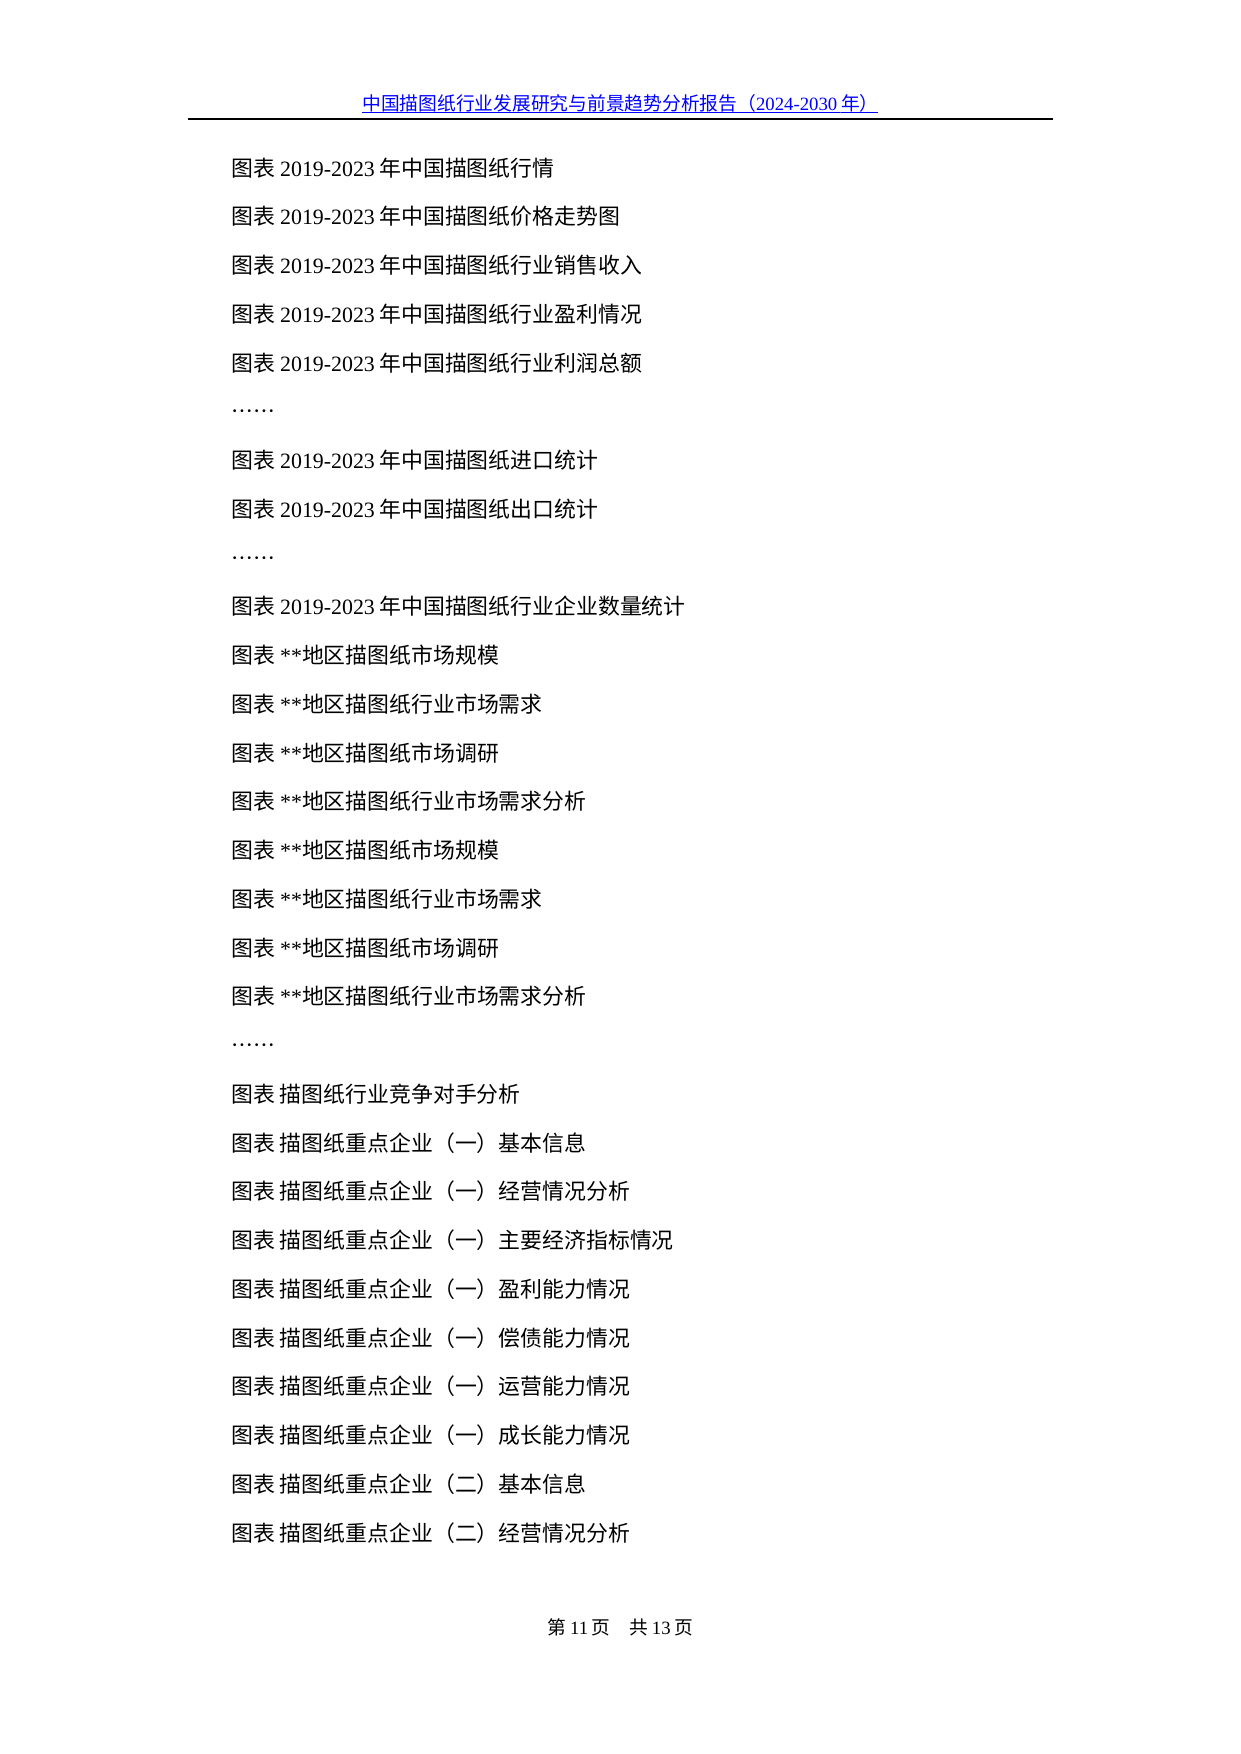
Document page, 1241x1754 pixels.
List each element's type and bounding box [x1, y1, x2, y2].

text [187, 150, 1053, 1548]
